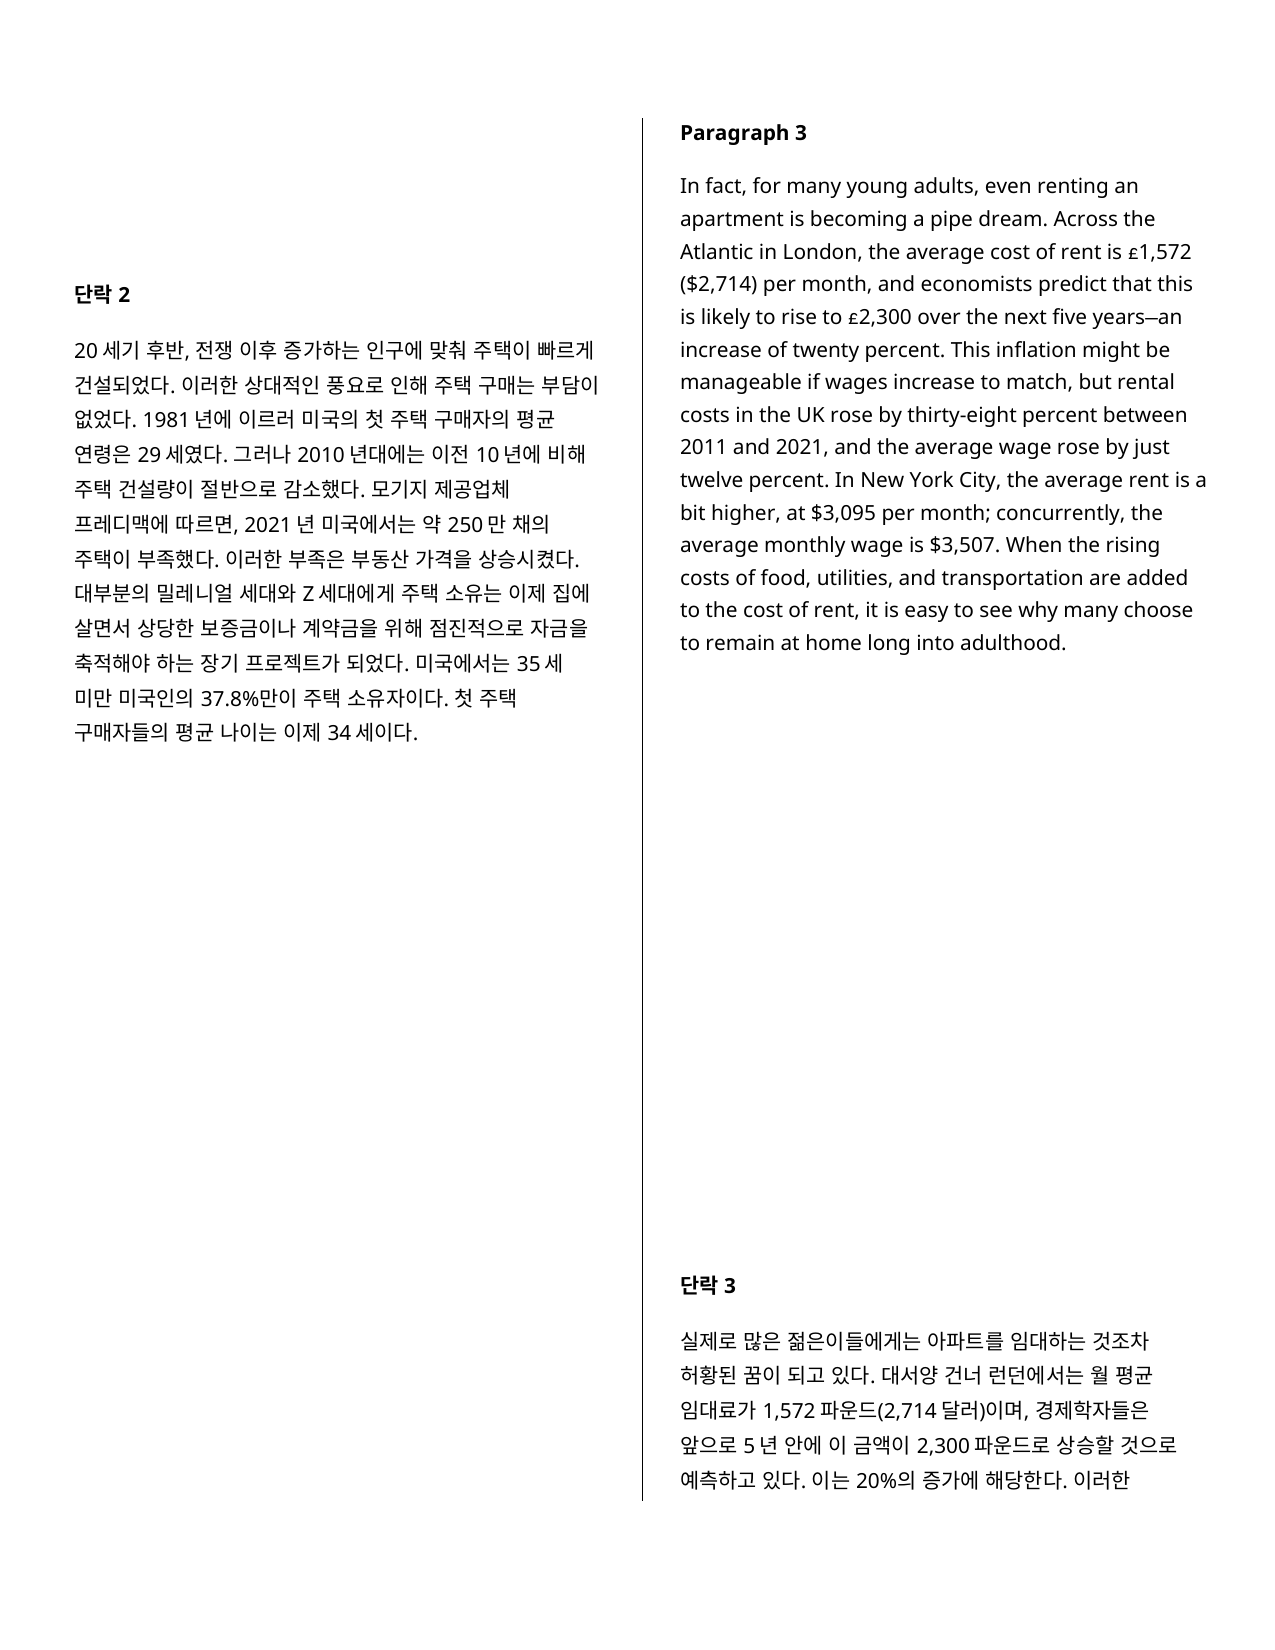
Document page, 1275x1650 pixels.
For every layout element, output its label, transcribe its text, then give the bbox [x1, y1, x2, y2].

text Paragraph 3 [680, 118, 1211, 147]
text 단락 3 [680, 1269, 1211, 1300]
text 단락 2 [74, 278, 605, 309]
text 20세기 후반, 전쟁 이후 증가하는 인구에 맞춰 주택이 빠르게 건설되었다. 이러한 상대적인 풍요로 인해 주택 구매는 부담이 없었다. 1981년에 이르러 미국의 첫 주택 구매자의 평균 연령은 29세였다. 그러나 2010년대에는 이전 10년에 비해 주택 건설량이 절반으로 감소했다. 모기지 제공업체 프레디맥에 따르면, 2021년 미국에서는 약 250만 채의 주택이 부족했다. 이러한 부족은 부동산 가격을 상승시켰다. 대부분의 밀레니얼 세대와 Z세대에게 주택 소유는 이제 집에 살면서 상당한 보증금이나 계약금을 위해 점진적으로 자금을 축적해야 하는 장기 프로젝트가 되었다. 미국에서는 35세 미만 미국인의 37.8%만이 주택 소유자이다. 첫 주택 구매자들의 평균 나이는 이제 34세이다. [74, 334, 605, 747]
text In fact, for many young adults, even renting an apartment is becoming a pipe dream. Across the Atlantic in London, the average cost of rent is £1,572 ($2,714) per month, and economists predict that this is likely to rise to £2,300 over the next five years—an increase of twenty percent. This inflation might be manageable if wages increase to match, but rental costs in the UK rose by thirty-eight percent between 2011 and 2021, and the average wage rose by just twelve percent. In New York City, the average rent is a bit higher, at $3,095 per month; concurrently, the average monthly wage is $3,507. When the rising costs of food, utilities, and transportation are added to the cost of rent, it is easy to see why many choose to remain at home long into adulthood. [680, 172, 1211, 657]
